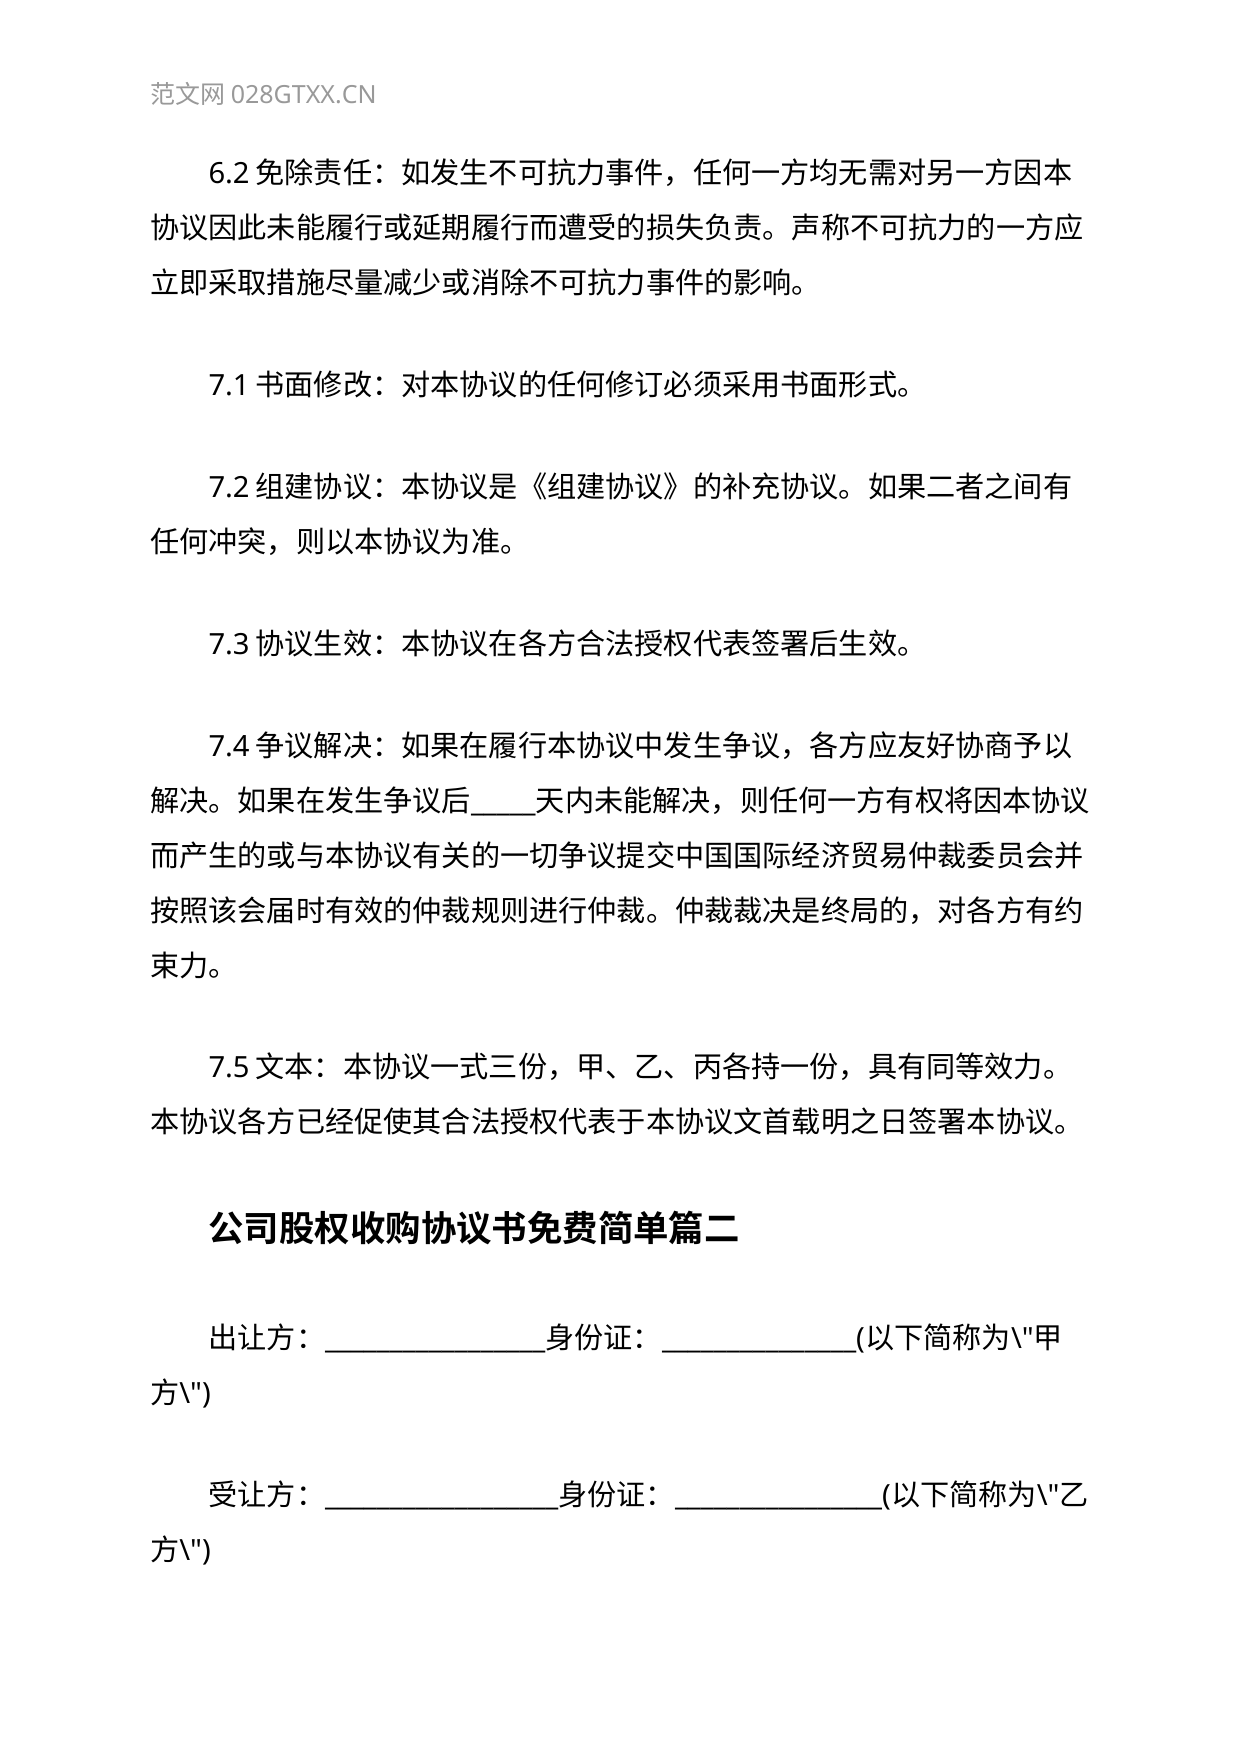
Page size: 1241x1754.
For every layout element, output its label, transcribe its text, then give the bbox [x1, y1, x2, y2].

text 出让方：_________________身份证：_______________(以下简称为\"甲方\") [150, 1314, 1090, 1412]
text 受让方：__________________身份证：________________(以下简称为\"乙方\") [150, 1471, 1090, 1568]
text 7.1书面修改：对本协议的任何修订必须采用书面形式。 [150, 362, 1090, 404]
text 公司股权收购协议书免费简单篇二 [150, 1201, 1090, 1252]
text 7.3协议生效：本协议在各方合法授权代表签署后生效。 [150, 620, 1090, 663]
text 7.2组建协议：本协议是《组建协议》的补充协议。如果二者之间有任何冲突，则以本协议为准。 [150, 464, 1090, 561]
text 6.2免除责任：如发生不可抗力事件，任何一方均无需对另一方因本协议因此未能履行或延期履行而遭受的损失负责。声称不可抗力的一方应立即采取措施尽量减少或消除不可抗力事件的影响。 [150, 150, 1090, 302]
text 7.5文本：本协议一式三份，甲、乙、丙各持一份，具有同等效力。本协议各方已经促使其合法授权代表于本协议文首载明之日签署本协议。 [150, 1044, 1090, 1141]
text 7.4争议解决：如果在履行本协议中发生争议，各方应友好协商予以解决。如果在发生争议后_____天内未能解决，则任何一方有权将因本协议而产生的或与本协议有关的一切争议提交中国国际经济贸易仲裁委员会并按照该会届时有效的仲裁规则进行仲裁。仲裁裁决是终局的，对各方有约束力。 [150, 722, 1090, 984]
